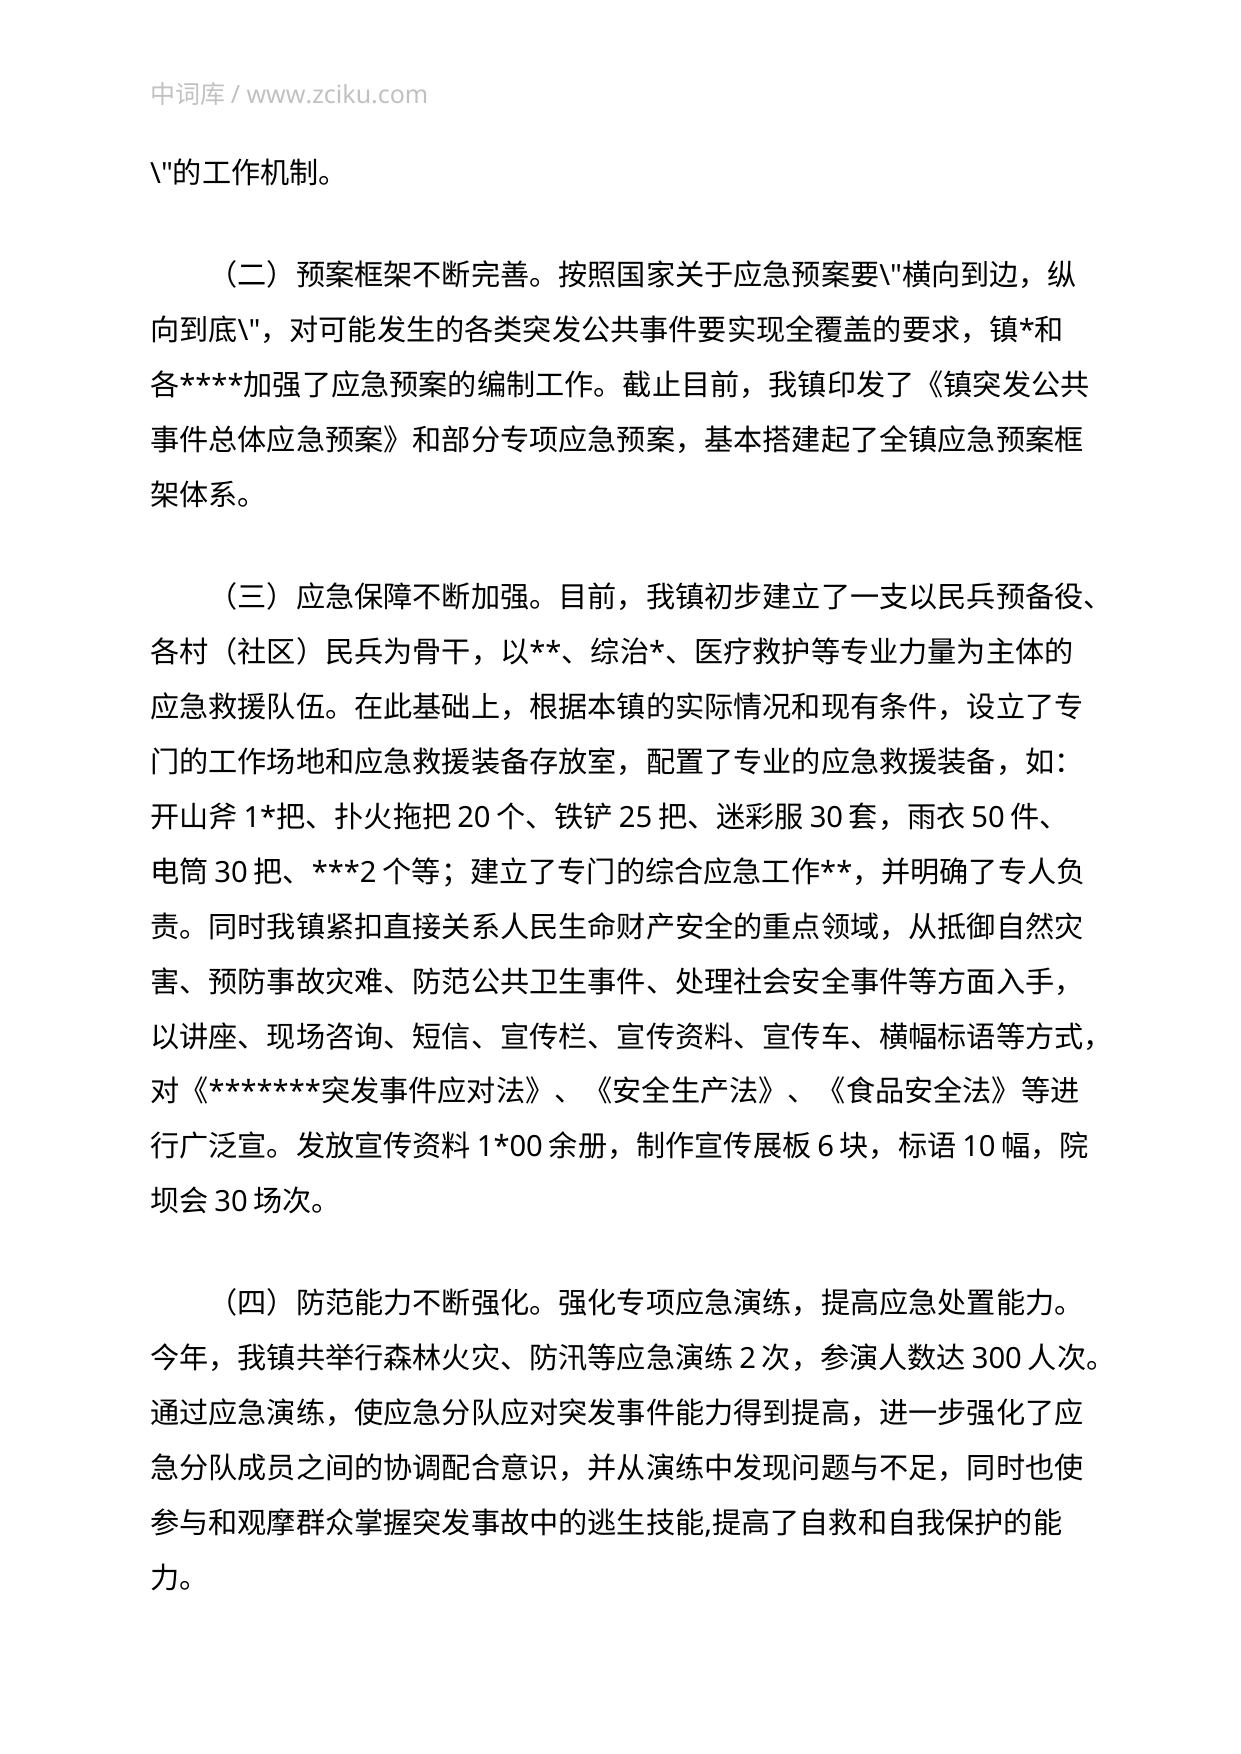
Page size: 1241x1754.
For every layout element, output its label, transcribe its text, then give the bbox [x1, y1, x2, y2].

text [150, 150, 1090, 192]
text （二）预案框架不断完善。按照国家关于应急预案要\"横向到边，纵向到底\"，对可能发生的各类突发公共事件要实现全覆盖的要求，镇*和各****加强了应急预案的编制工作。截止目前，我镇印发了《镇突发公共事件总体应急预案》和部分专项应急预案，基本搭建起了全镇应急预案框架体系。 [150, 252, 1090, 514]
text （三）应急保障不断加强。目前，我镇初步建立了一支以民兵预备役、各村（社区）民兵为骨干，以**、综治*、医疗救护等专业力量为主体的应急救援队伍。在此基础上，根据本镇的实际情况和现有条件，设立了专门的工作场地和应急救援装备存放室，配置了专业的应急救援装备，如：开山斧1*把、扑火拖把20个、铁铲25把、迷彩服30套，雨衣50件、电筒30把、***2个等；建立了专门的综合应急工作**，并明确了专人负责。同时我镇紧扣直接关系人民生命财产安全的重点领域，从抵御自然灾害、预防事故灾难、防范公共卫生事件、处理社会安全事件等方面入手，以讲座、现场咨询、短信、宣传栏、宣传资料、宣传车、横幅标语等方式，对《*******突发事件应对法》、《安全生产法》、《食品安全法》等进行广泛宣。发放宣传资料1*00余册，制作宣传展板6块，标语10幅，院坝会30场次。 [150, 574, 1090, 1220]
text （四）防范能力不断强化。强化专项应急演练，提高应急处置能力。今年，我镇共举行森林火灾、防汛等应急演练2次，参演人数达300人次。通过应急演练，使应急分队应对突发事件能力得到提高，进一步强化了应急分队成员之间的协调配合意识，并从演练中发现问题与不足，同时也使参与和观摩群众掌握突发事故中的逃生技能,提高了自救和自我保护的能力。 [150, 1280, 1090, 1597]
